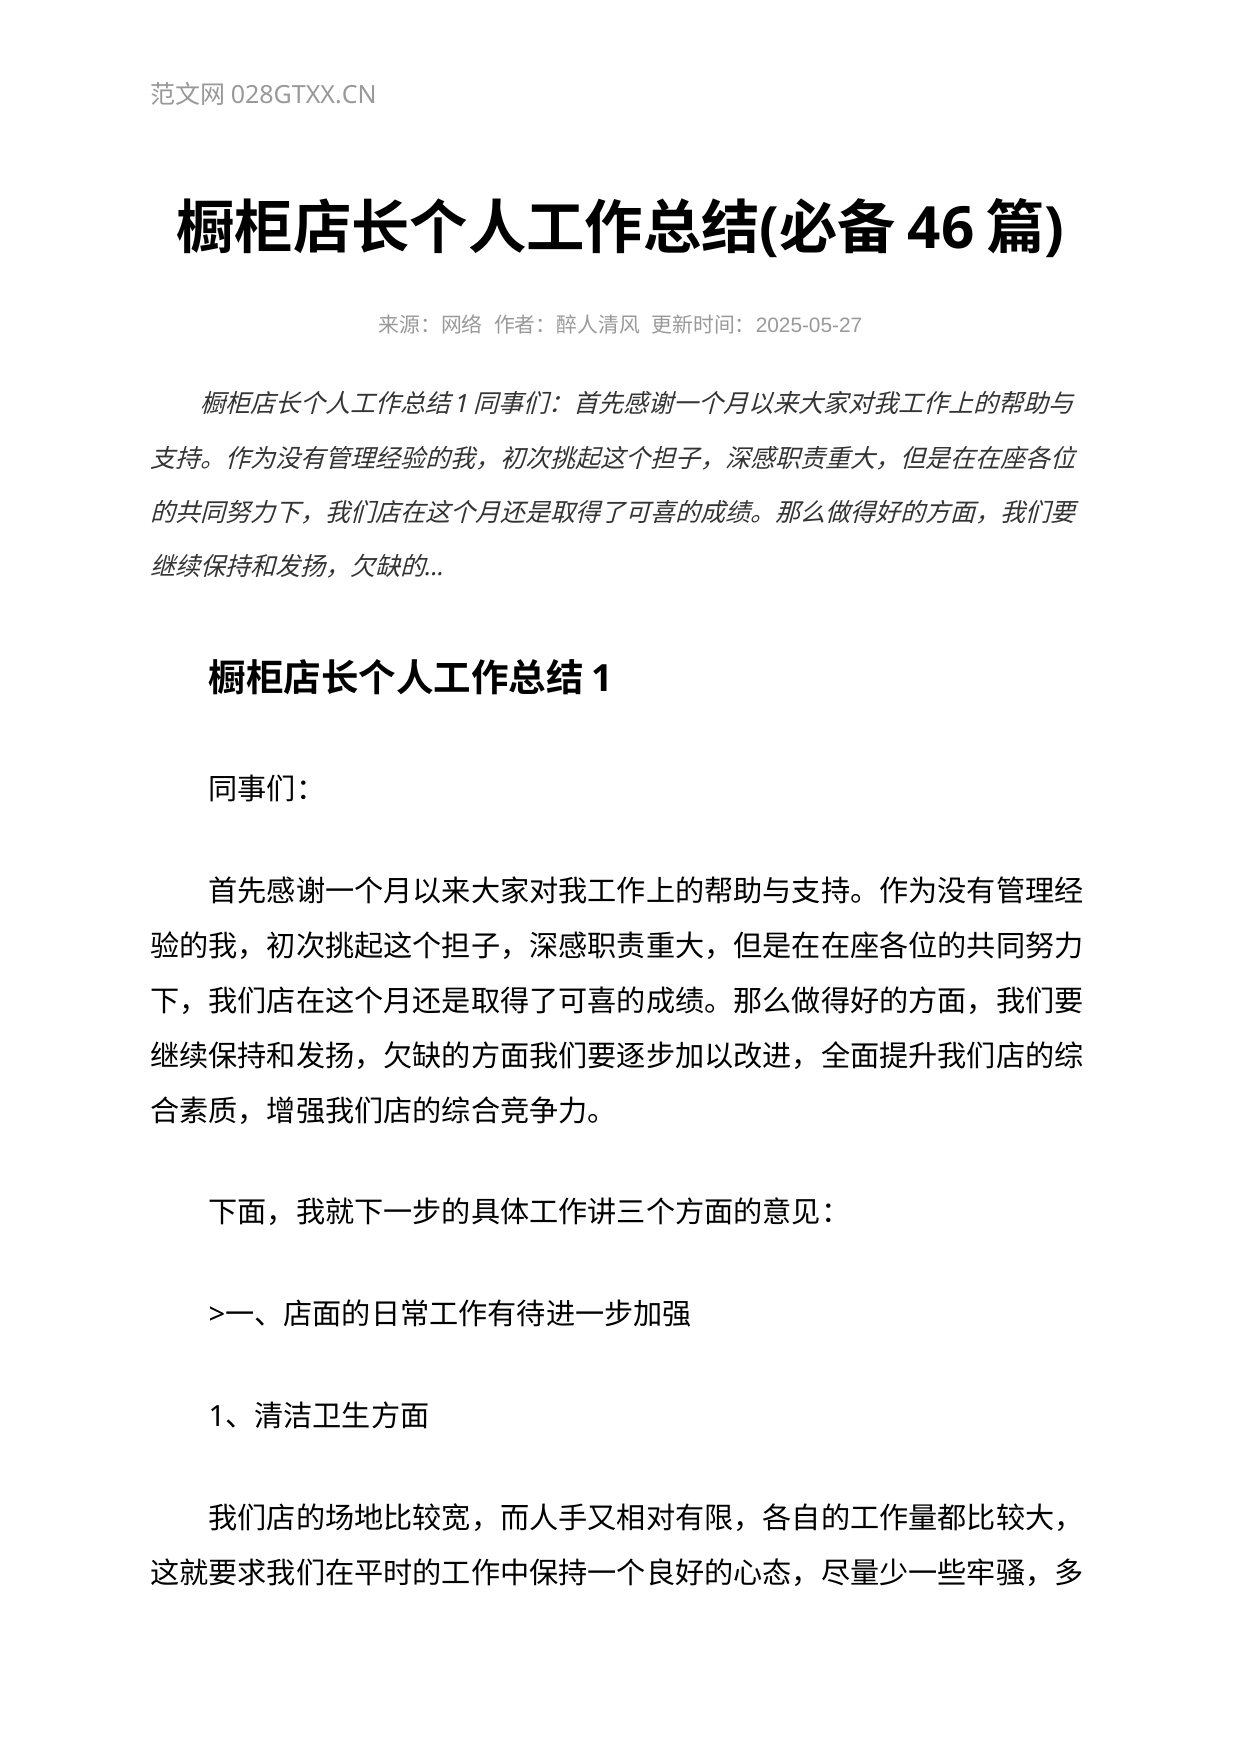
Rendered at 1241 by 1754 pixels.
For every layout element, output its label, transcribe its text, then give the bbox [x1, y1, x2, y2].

text 首先感谢一个月以来大家对我工作上的帮助与支持。作为没有管理经验的我，初次挑起这个担子，深感职责重大，但是在在座各位的共同努力下，我们店在这个月还是取得了可喜的成绩。那么做得好的方面，我们要继续保持和发扬，欠缺的方面我们要逐步加以改进，全面提升我们店的综合素质，增强我们店的综合竞争力。 [150, 867, 1090, 1129]
text 1、清洁卫生方面 [150, 1393, 1090, 1435]
text >一、店面的日常工作有待进一步加强 [150, 1291, 1090, 1333]
text 来源：网络 作者：醉人清风 更新时间：2025-05-27 [150, 313, 1090, 337]
subtitle 橱柜店长个人工作总结(必备46篇) [150, 181, 1090, 266]
text 同事们： [150, 766, 1090, 808]
text 下面，我就下一步的具体工作讲三个方面的意见： [150, 1189, 1090, 1231]
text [150, 1494, 1090, 1592]
text 橱柜店长个人工作总结1 [150, 648, 1090, 703]
text 橱柜店长个人工作总结1同事们：首先感谢一个月以来大家对我工作上的帮助与支持。作为没有管理经验的我，初次挑起这个担子，深感职责重大，但是在在座各位的共同努力下，我们店在这个月还是取得了可喜的成绩。那么做得好的方面，我们要继续保持和发扬，欠缺的... [150, 384, 1090, 583]
